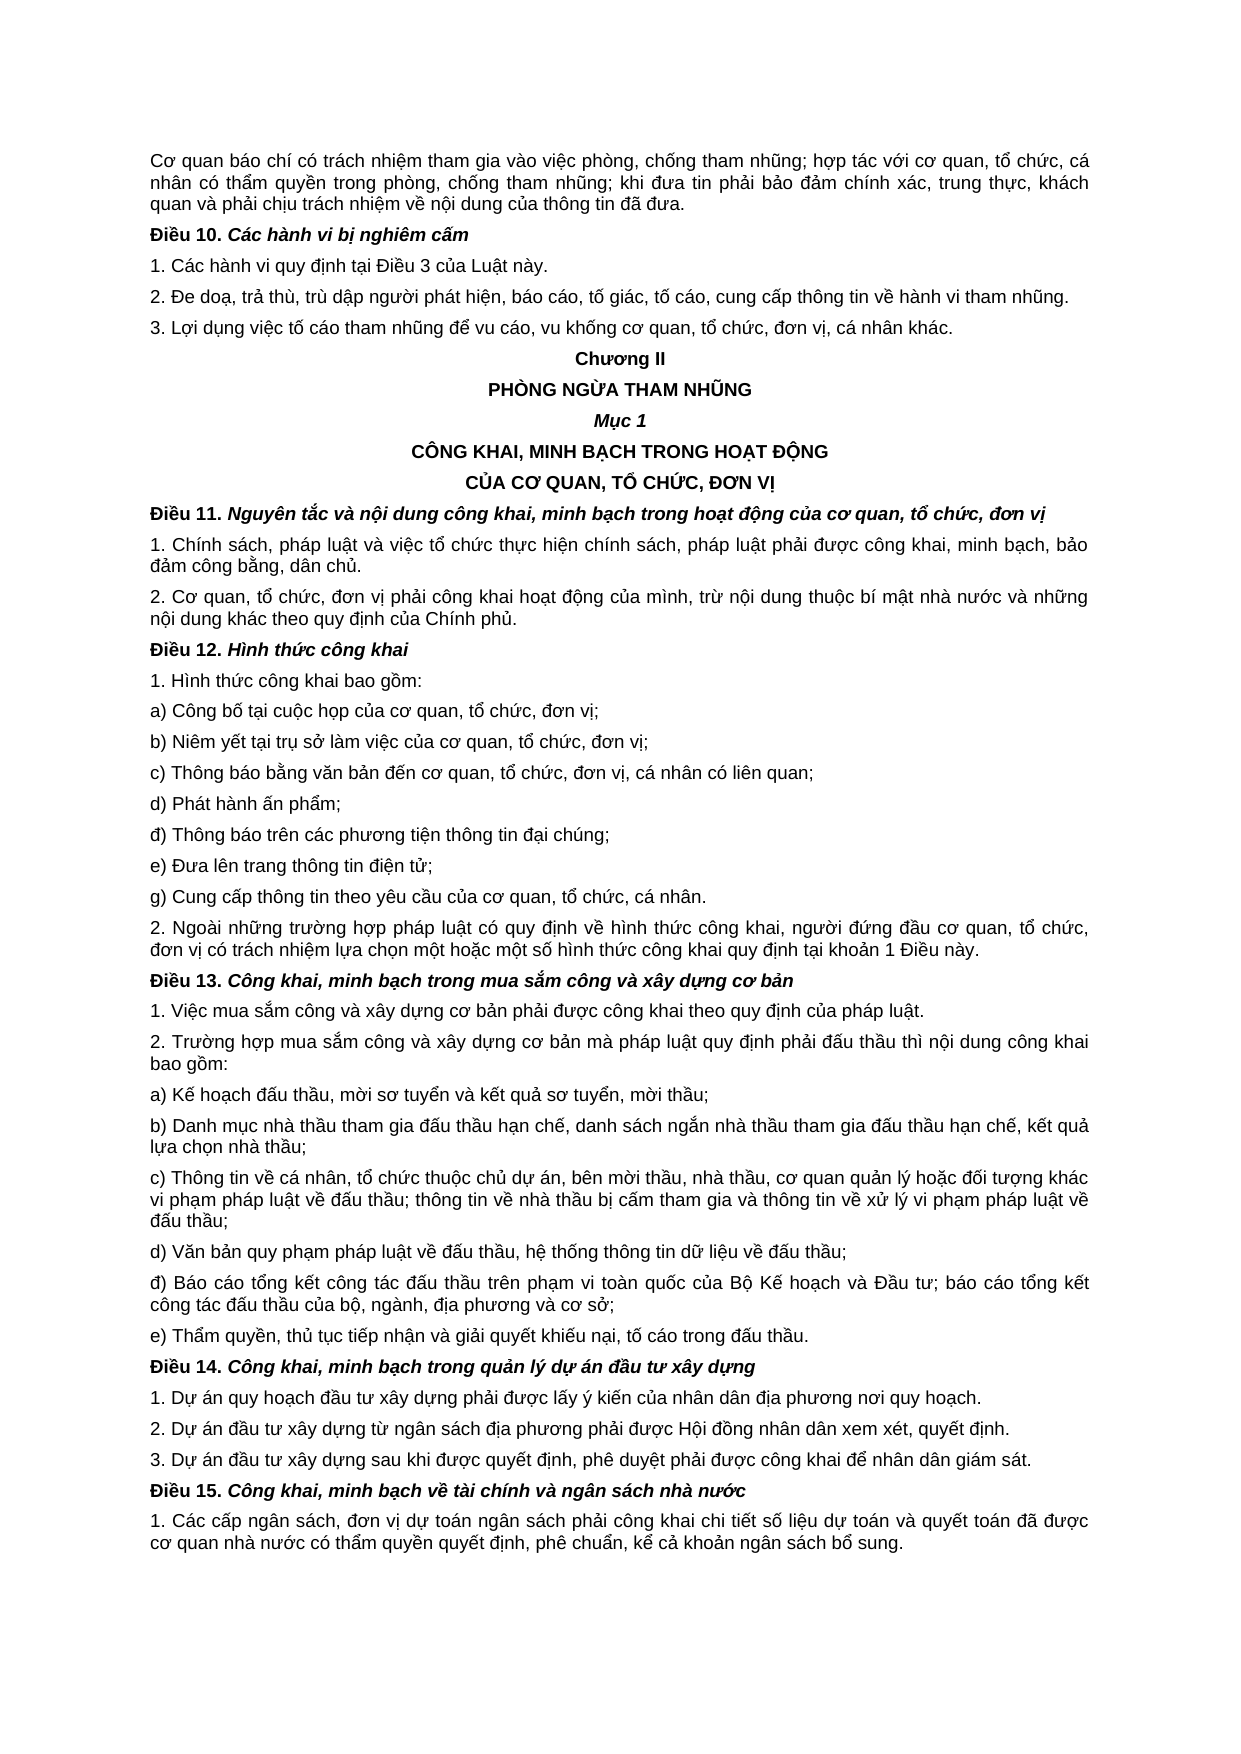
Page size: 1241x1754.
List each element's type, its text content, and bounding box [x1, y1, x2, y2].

text 1. Các hành vi quy định tại Điều 3 của Luật này. [150, 255, 1090, 277]
text 3. Lợi dụng việc tố cáo tham nhũng để vu cáo, vu khống cơ quan, tổ chức, đơn vị, cá nhân khác. [150, 317, 1090, 338]
text 2. Dự án đầu tư xây dựng từ ngân sách địa phương phải được Hội đồng nhân dân xem xét, quyết định. [150, 1417, 1090, 1439]
text 2. Cơ quan, tổ chức, đơn vị phải công khai hoạt động của mình, trừ nội dung thuộc bí mật nhà nước và những nội dung khác theo quy định của Chính phủ. [150, 586, 1090, 629]
text 2. Đe doạ, trả thù, trù dập người phát hiện, báo cáo, tố giác, tố cáo, cung cấp thông tin về hành vi tham nhũng. [150, 286, 1090, 307]
text d) Phát hành ấn phẩm; [150, 793, 1090, 815]
text CÔNG KHAI, MINH BẠCH TRONG HOẠT ĐỘNG [150, 441, 1090, 462]
text c) Thông báo bằng văn bản đến cơ quan, tổ chức, đơn vị, cá nhân có liên quan; [150, 762, 1090, 784]
text Chương II [150, 348, 1090, 369]
text g) Cung cấp thông tin theo yêu cầu của cơ quan, tổ chức, cá nhân. [150, 886, 1090, 907]
text Cơ quan báo chí có trách nhiệm tham gia vào việc phòng, chống tham nhũng; hợp tác với cơ quan, tổ chức, cá nhân có thẩm quyền trong phòng, chống tham nhũng; khi đưa tin phải bảo đảm chính xác, trung thực, khách quan và phải chịu trách nhiệm về nội dung của thông tin đã đưa. [150, 150, 1090, 215]
text PHÒNG NGỪA THAM NHŨNG [150, 379, 1090, 400]
text CỦA CƠ QUAN, TỔ CHỨC, ĐƠN VỊ [150, 472, 1090, 493]
text 2. Ngoài những trường hợp pháp luật có quy định về hình thức công khai, người đứng đầu cơ quan, tổ chức, đơn vị có trách nhiệm lựa chọn một hoặc một số hình thức công khai quy định tại khoản 1 Điều này. [150, 917, 1090, 960]
text Mục 1 [150, 410, 1090, 431]
text 1. Việc mua sắm công và xây dựng cơ bản phải được công khai theo quy định của pháp luật. [150, 1000, 1090, 1022]
text b) Niêm yết tại trụ sở làm việc của cơ quan, tổ chức, đơn vị; [150, 731, 1090, 753]
text d) Văn bản quy phạm pháp luật về đấu thầu, hệ thống thông tin dữ liệu về đấu thầu; [150, 1241, 1090, 1263]
text e) Đưa lên trang thông tin điện tử; [150, 855, 1090, 877]
text a) Công bố tại cuộc họp của cơ quan, tổ chức, đơn vị; [150, 700, 1090, 722]
text c) Thông tin về cá nhân, tổ chức thuộc chủ dự án, bên mời thầu, nhà thầu, cơ quan quản lý hoặc đối tượng khác vi phạm pháp luật về đấu thầu; thông tin về nhà thầu bị cấm tham gia và thông tin về xử lý vi phạm pháp luật về đấu thầu; [150, 1167, 1090, 1232]
text a) Kế hoạch đấu thầu, mời sơ tuyển và kết quả sơ tuyển, mời thầu; [150, 1084, 1090, 1105]
text đ) Báo cáo tổng kết công tác đấu thầu trên phạm vi toàn quốc của Bộ Kế hoạch và Đầu tư; báo cáo tổng kết công tác đấu thầu của bộ, ngành, địa phương và cơ sở; [150, 1272, 1090, 1315]
text b) Danh mục nhà thầu tham gia đấu thầu hạn chế, danh sách ngắn nhà thầu tham gia đấu thầu hạn chế, kết quả lựa chọn nhà thầu; [150, 1115, 1090, 1158]
text 1. Các cấp ngân sách, đơn vị dự toán ngân sách phải công khai chi tiết số liệu dự toán và quyết toán đã được cơ quan nhà nước có thẩm quyền quyết định, phê chuẩn, kể cả khoản ngân sách bổ sung. [150, 1510, 1090, 1553]
text Điều 11. Nguyên tắc và nội dung công khai, minh bạch trong hoạt động của cơ quan, tổ chức, đơn vị [150, 502, 1090, 524]
text Điều 10. Các hành vi bị nghiêm cấm [150, 224, 1090, 246]
text 1. Chính sách, pháp luật và việc tổ chức thực hiện chính sách, pháp luật phải được công khai, minh bạch, bảo đảm công bằng, dân chủ. [150, 533, 1090, 577]
text Điều 12. Hình thức công khai [150, 638, 1090, 660]
text 2. Trường hợp mua sắm công và xây dựng cơ bản mà pháp luật quy định phải đấu thầu thì nội dung công khai bao gồm: [150, 1031, 1090, 1074]
text Điều 13. Công khai, minh bạch trong mua sắm công và xây dựng cơ bản [150, 969, 1090, 991]
text Điều 15. Công khai, minh bạch về tài chính và ngân sách nhà nước [150, 1479, 1090, 1501]
text 3. Dự án đầu tư xây dựng sau khi được quyết định, phê duyệt phải được công khai để nhân dân giám sát. [150, 1448, 1090, 1470]
text đ) Thông báo trên các phương tiện thông tin đại chúng; [150, 824, 1090, 846]
text Điều 14. Công khai, minh bạch trong quản lý dự án đầu tư xây dựng [150, 1356, 1090, 1377]
text e) Thẩm quyền, thủ tục tiếp nhận và giải quyết khiếu nại, tố cáo trong đấu thầu. [150, 1325, 1090, 1346]
text 1. Hình thức công khai bao gồm: [150, 669, 1090, 691]
text 1. Dự án quy hoạch đầu tư xây dựng phải được lấy ý kiến của nhân dân địa phương nơi quy hoạch. [150, 1387, 1090, 1408]
